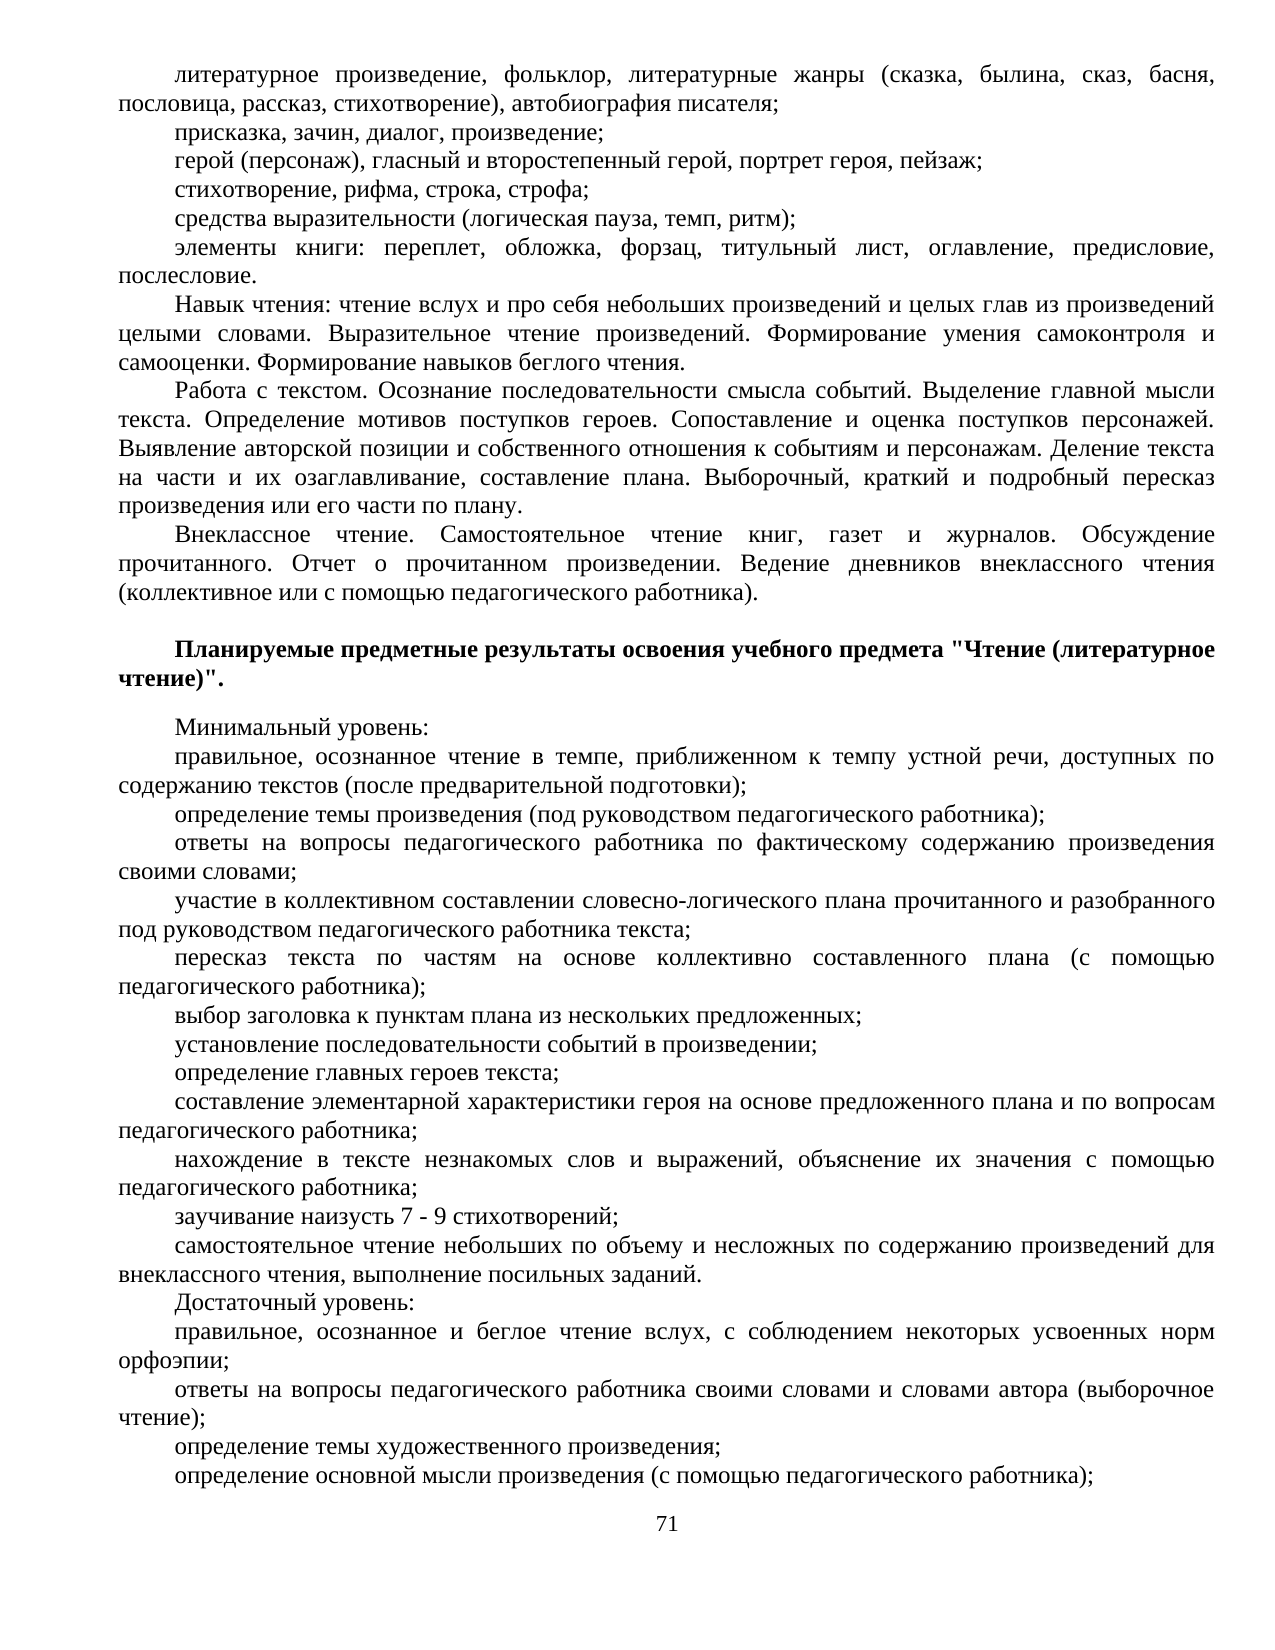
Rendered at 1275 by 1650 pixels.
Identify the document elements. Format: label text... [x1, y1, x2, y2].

text составление элементарной характеристики героя на основе предложенного плана и по вопросам педагогического работника; [118, 1086, 1216, 1144]
text правильное, осознанное чтение в темпе, приближенном к темпу устной речи, доступных по содержанию текстов (после предварительной подготовки); [118, 741, 1216, 799]
text определение темы произведения (под руководством педагогического работника); [118, 799, 1216, 827]
text пересказ текста по частям на основе коллективно составленного плана (с помощью педагогического работника); [118, 942, 1216, 1000]
text определение главных героев текста; [118, 1057, 1216, 1086]
text нахождение в тексте незнакомых слов и выражений, объяснение их значения с помощью педагогического работника; [118, 1144, 1216, 1201]
text средства выразительности (логическая пауза, темп, ритм); [118, 203, 1216, 232]
text Внеклассное чтение. Самостоятельное чтение книг, газет и журналов. Обсуждение прочитанного. Отчет о прочитанном произведении. Ведение дневников внеклассного чтения (коллективное или с помощью педагогического работника). [118, 519, 1216, 605]
text присказка, зачин, диалог, произведение; [118, 117, 1216, 145]
text ответы на вопросы педагогического работника по фактическому содержанию произведения своими словами; [118, 827, 1216, 885]
text литературное произведение, фольклор, литературные жанры (сказка, былина, сказ, басня, пословица, рассказ, стихотворение), автобиография писателя; [118, 59, 1216, 117]
text Работа с текстом. Осознание последовательности смысла событий. Выделение главной мысли текста. Определение мотивов поступков героев. Сопоставление и оценка поступков персонажей. Выявление авторской позиции и собственного отношения к событиям и персонажам. Деление текста на части и их озаглавливание, составление плана. Выборочный, краткий и подробный пересказ произведения или его части по плану. [118, 375, 1216, 519]
text участие в коллективном составлении словесно-логического плана прочитанного и разобранного под руководством педагогического работника текста; [118, 885, 1216, 942]
text Навык чтения: чтение вслух и про себя небольших произведений и целых глав из произведений целыми словами. Выразительное чтение произведений. Формирование умения самоконтроля и самооценки. Формирование навыков беглого чтения. [118, 289, 1216, 375]
title Планируемые предметные результаты освоения учебного предмета "Чтение (литературное чтение)". [118, 634, 1216, 692]
text ответы на вопросы педагогического работника своими словами и словами автора (выборочное чтение); [118, 1374, 1216, 1431]
text установление последовательности событий в произведении; [118, 1029, 1216, 1057]
text заучивание наизусть 7 - 9 стихотворений; [118, 1201, 1216, 1230]
text правильное, осознанное и беглое чтение вслух, с соблюдением некоторых усвоенных норм орфоэпии; [118, 1316, 1216, 1374]
text самостоятельное чтение небольших по объему и несложных по содержанию произведений для внеклассного чтения, выполнение посильных заданий. [118, 1230, 1216, 1287]
text стихотворение, рифма, строка, строфа; [118, 174, 1216, 203]
text герой (персонаж), гласный и второстепенный герой, портрет героя, пейзаж; [118, 145, 1216, 174]
text Минимальный уровень: [118, 712, 1216, 741]
text определение темы художественного произведения; [118, 1431, 1216, 1460]
text определение основной мысли произведения (с помощью педагогического работника); [118, 1460, 1216, 1489]
text Достаточный уровень: [118, 1287, 1216, 1316]
text элементы книги: переплет, обложка, форзац, титульный лист, оглавление, предисловие, послесловие. [118, 232, 1216, 289]
text выбор заголовка к пунктам плана из нескольких предложенных; [118, 1000, 1216, 1029]
